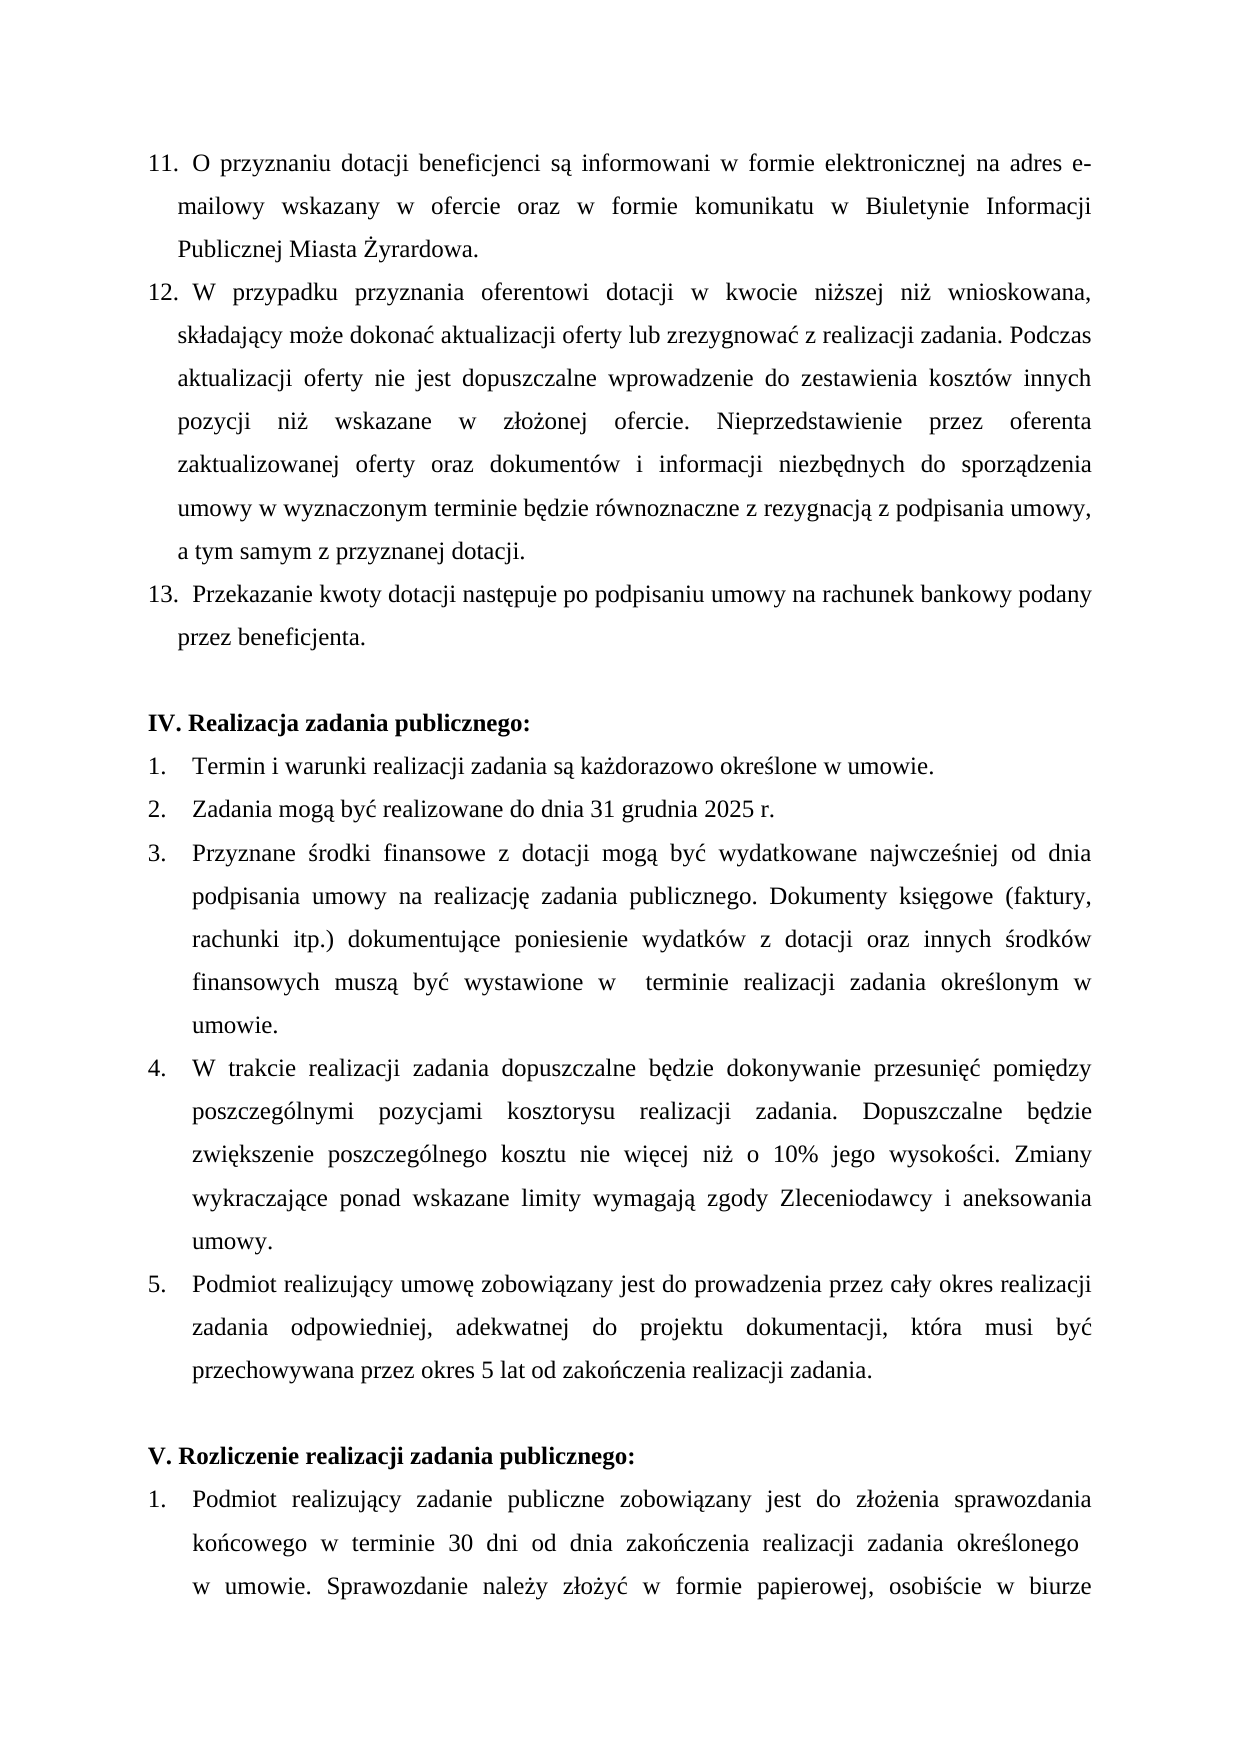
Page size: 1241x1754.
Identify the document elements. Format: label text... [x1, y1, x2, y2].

text V. Rozliczenie realizacji zadania publicznego: [148, 1441, 1093, 1470]
list Przyznane środki finansowe z dotacji mogą być wydatkowane najwcześniej od dnia podpisania umowy na realizację zadania publicznego. Dokumenty księgowe (faktury, rachunki itp.) dokumentujące poniesienie wydatków z dotacji oraz innych środków finansowych muszą być wystawione w terminie realizacji zadania określonym w umowie. [148, 838, 1093, 1039]
list O przyznaniu dotacji beneficjenci są informowani w formie elektronicznej na adres e-mailowy wskazany w ofercie oraz w formie komunikatu w Biuletynie Informacji Publicznej Miasta Żyrardowa. [148, 148, 1093, 263]
list Termin i warunki realizacji zadania są każdorazowo określone w umowie. [148, 751, 1093, 780]
list Zadania mogą być realizowane do dnia 31 grudnia 2025 r. [148, 794, 1093, 823]
list W przypadku przyznania oferentowi dotacji w kwocie niższej niż wnioskowana, składający może dokonać aktualizacji oferty lub zrezygnować z realizacji zadania. Podczas aktualizacji oferty nie jest dopuszczalne wprowadzenie do zestawienia kosztów innych pozycji niż wskazane w złożonej ofercie. Nieprzedstawienie przez oferenta zaktualizowanej oferty oraz dokumentów i informacji niezbędnych do sporządzenia umowy w wyznaczonym terminie będzie równoznaczne z rezygnacją z podpisania umowy, a tym samym z przyznanej dotacji. [148, 277, 1093, 564]
list Podmiot realizujący umowę zobowiązany jest do prowadzenia przez cały okres realizacji zadania odpowiedniej, adekwatnej do projektu dokumentacji, która musi być przechowywana przez okres 5 lat od zakończenia realizacji zadania. [148, 1269, 1093, 1384]
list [148, 1484, 1093, 1599]
list Przekazanie kwoty dotacji następuje po podpisaniu umowy na rachunek bankowy podany przez beneficjenta. [148, 579, 1093, 651]
text IV. Realizacja zadania publicznego: [148, 708, 1093, 737]
list W trakcie realizacji zadania dopuszczalne będzie dokonywanie przesunięć pomiędzy poszczególnymi pozycjami kosztorysu realizacji zadania. Dopuszczalne będzie zwiększenie poszczególnego kosztu nie więcej niż o 10% jego wysokości. Zmiany wykraczające ponad wskazane limity wymagają zgody Zleceniodawcy i aneksowania umowy. [148, 1053, 1093, 1254]
